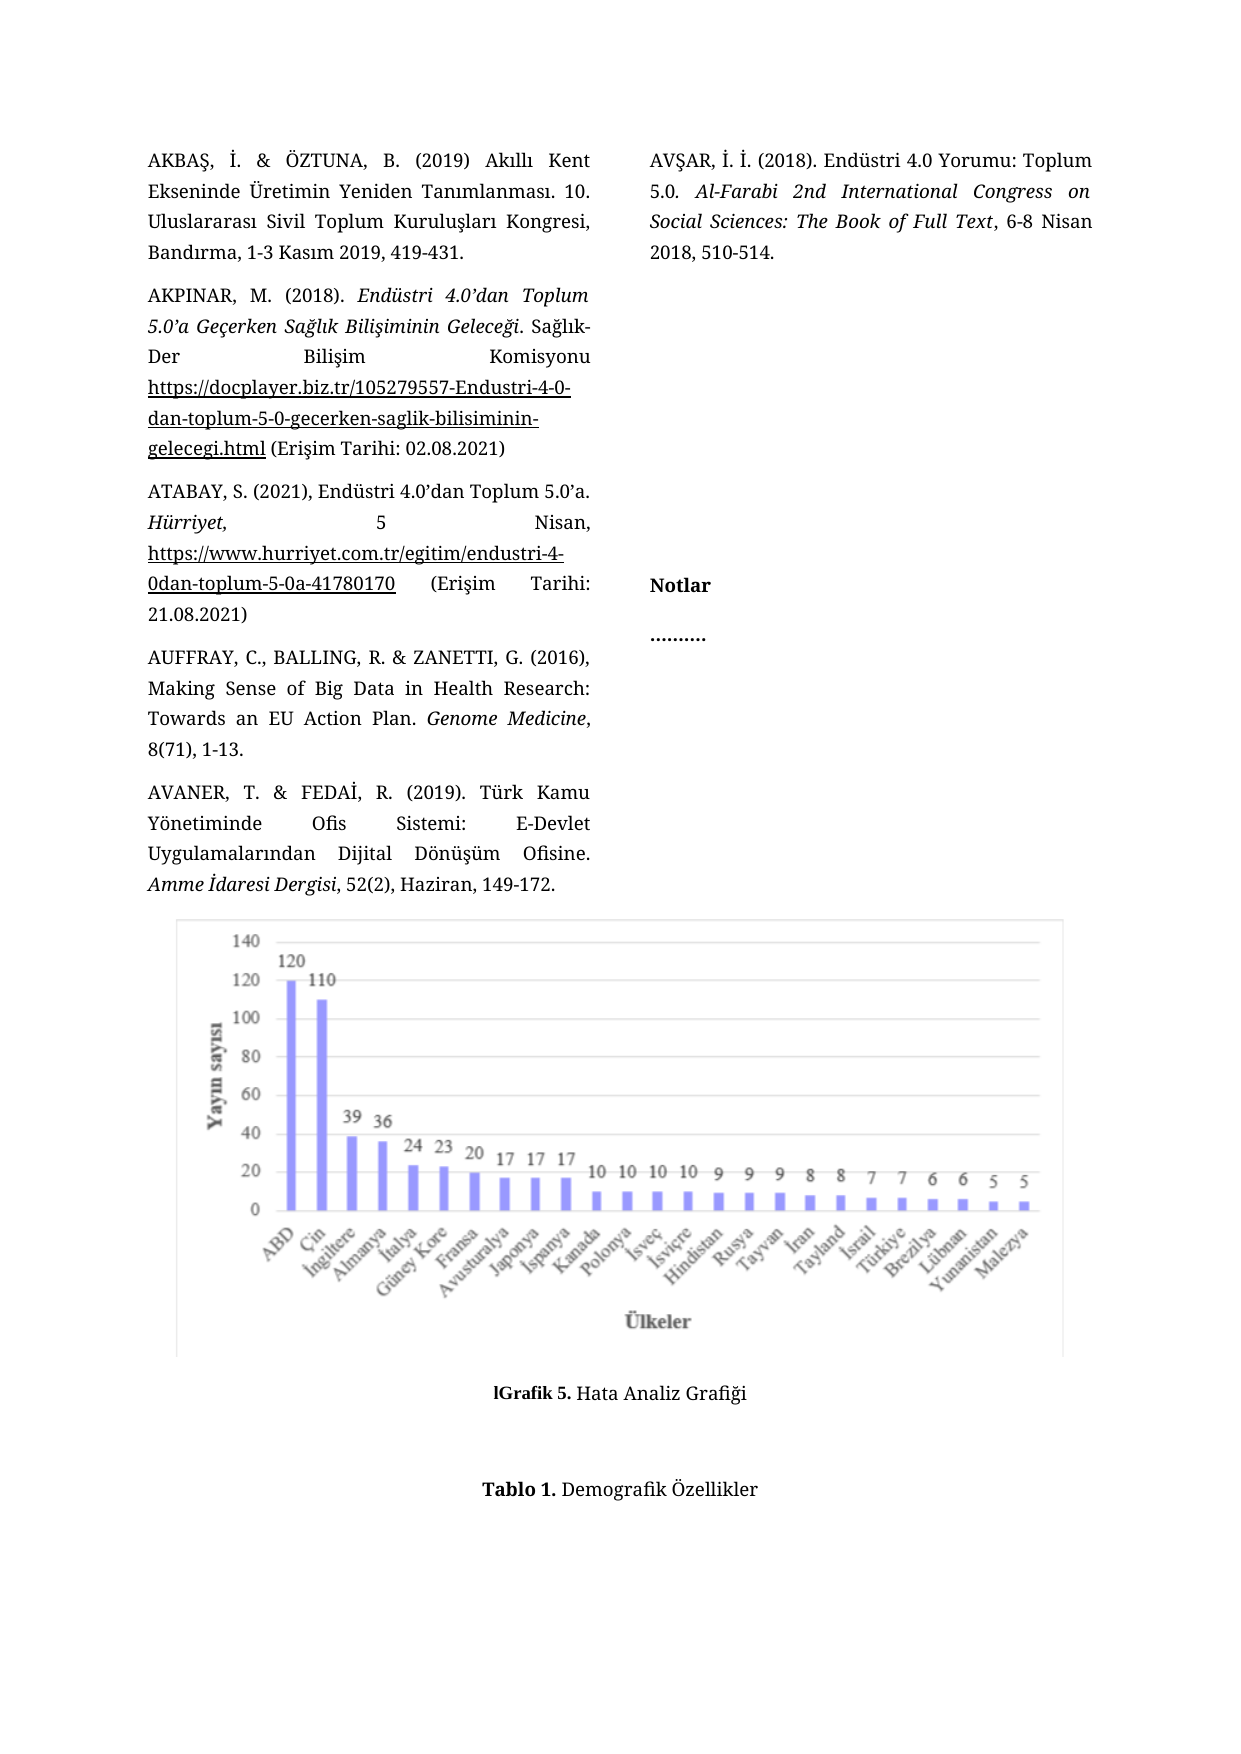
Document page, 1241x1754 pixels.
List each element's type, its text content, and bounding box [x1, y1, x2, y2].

picture [175, 918, 1065, 1357]
text ………. [649, 621, 1093, 646]
text AVŞAR, İ. İ. (2018). Endüstri 4.0 Yorumu: Toplum 5.0. Al-Farabi 2nd International Congress on Social Sciences: The Book of Full Text, 6-8 Nisan 2018, 510-514. [649, 148, 1093, 265]
text AUFFRAY, C., BALLING, R. & ZANETTI, G. (2016), Making Sense of Big Data in Health Research: Towards an EU Action Plan. Genome Medicine, 8(71), 1-13. [148, 644, 591, 762]
text AKBAŞ, İ. & ÖZTUNA, B. (2019) Akıllı Kent Ekseninde Üretimin Yeniden Tanımlanması. 10. Uluslararası Sivil Toplum Kuruluşları Kongresi, Bandırma, 1-3 Kasım 2019, 419-431. [148, 148, 591, 265]
text lGrafik 5. Hata Analiz Grafiği [148, 1380, 1093, 1405]
text AVANER, T. & FEDAİ, R. (2019). Türk Kamu Yönetiminde Ofis Sistemi: E-Devlet Uygulamalarından Dijital Dönüşüm Ofisine. Amme İdaresi Dergisi, 52(2), Haziran, 149-172. [148, 779, 591, 897]
text Notlar [649, 573, 1093, 598]
text AKPINAR, M. (2018). Endüstri 4.0’dan Toplum 5.0’a Geçerken Sağlık Bilişiminin Geleceği. Sağlık-Der Bilişim Komisyonu https://docplayer.biz.tr/105279557-Endustri-4-0-dan-toplum-5-0-gecerken-saglik-bilisiminin-gelecegi.html (Erişim Tarihi: 02.08.2021) [148, 283, 591, 461]
text Tablo 1. Demografik Özellikler [148, 1476, 1093, 1502]
text ATABAY, S. (2021), Endüstri 4.0’dan Toplum 5.0’a. Hürriyet, 5 Nisan, https://www.hurriyet.com.tr/egitim/endustri-4-0dan-toplum-5-0a-41780170 (Erişim Tarihi: 21.08.2021) [148, 479, 591, 627]
